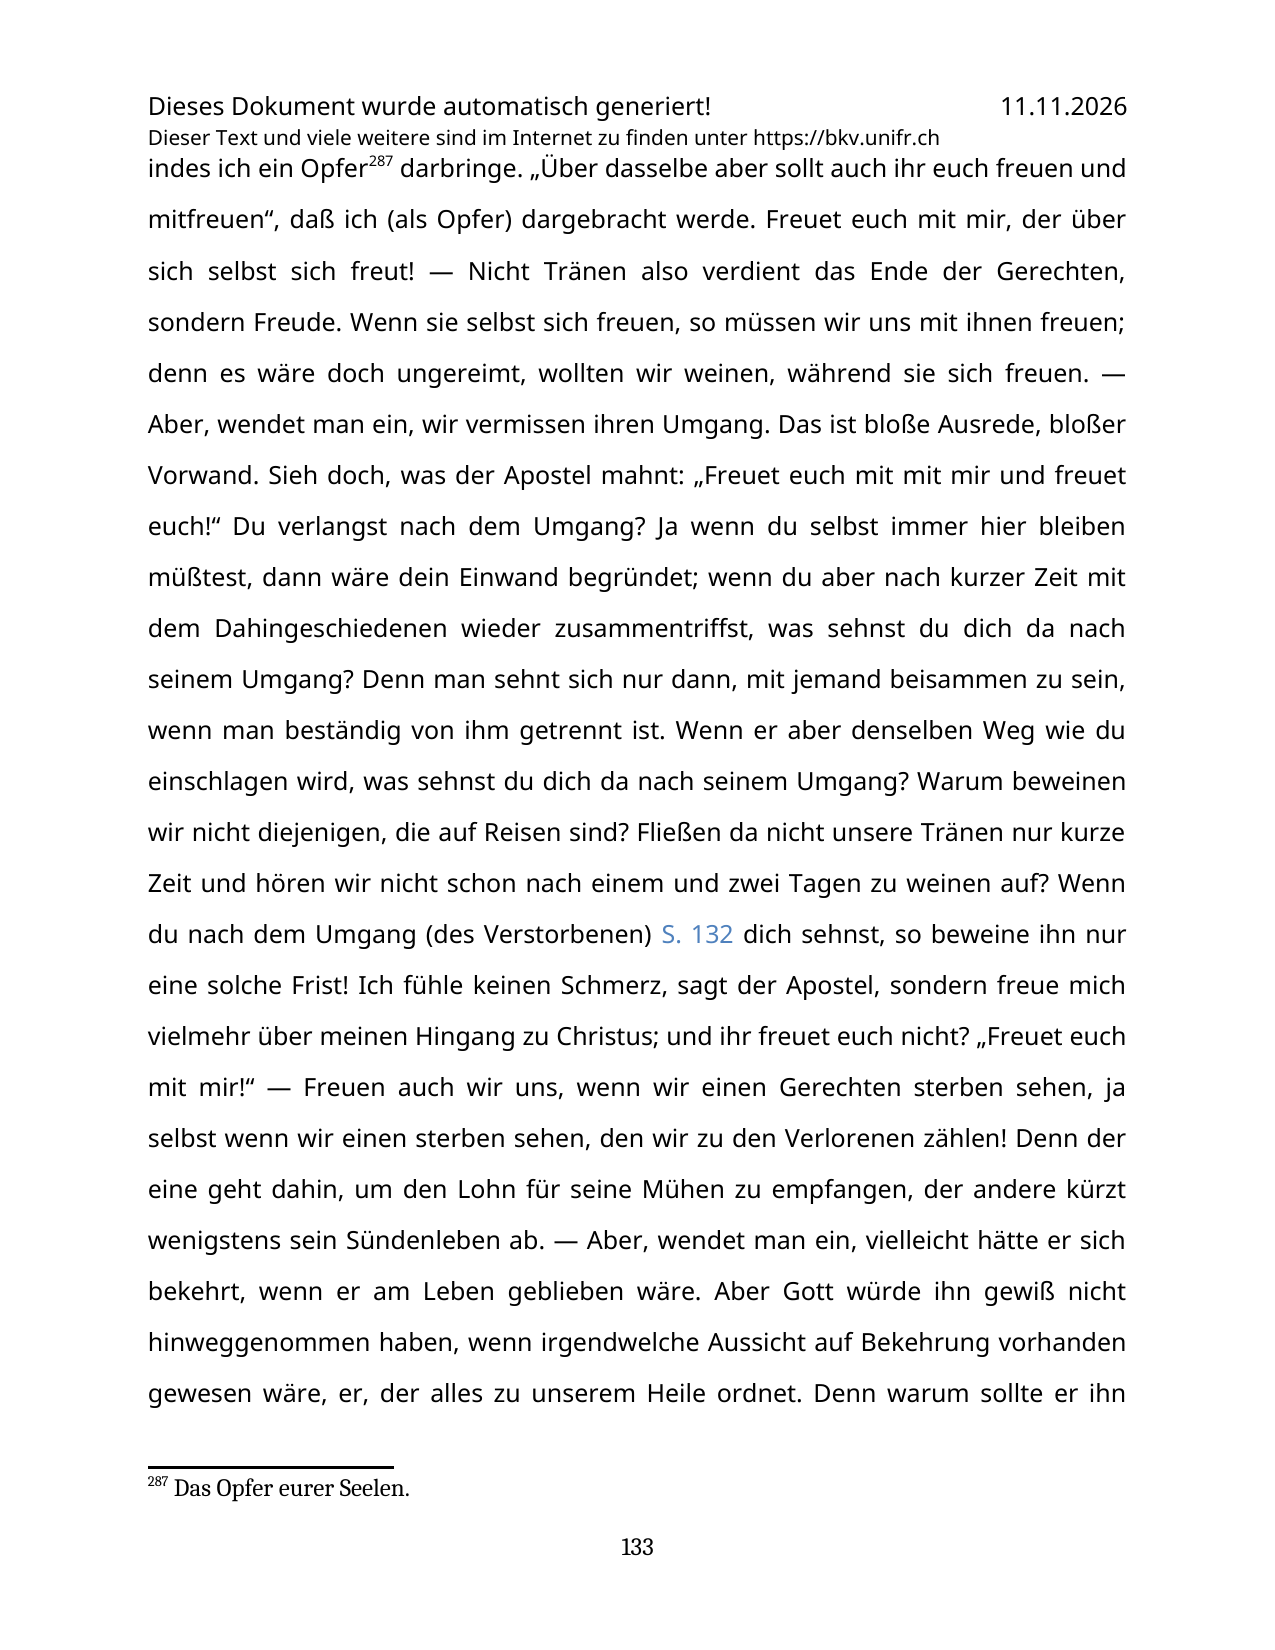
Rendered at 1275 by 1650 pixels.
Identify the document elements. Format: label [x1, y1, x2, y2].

text [148, 151, 1127, 1410]
